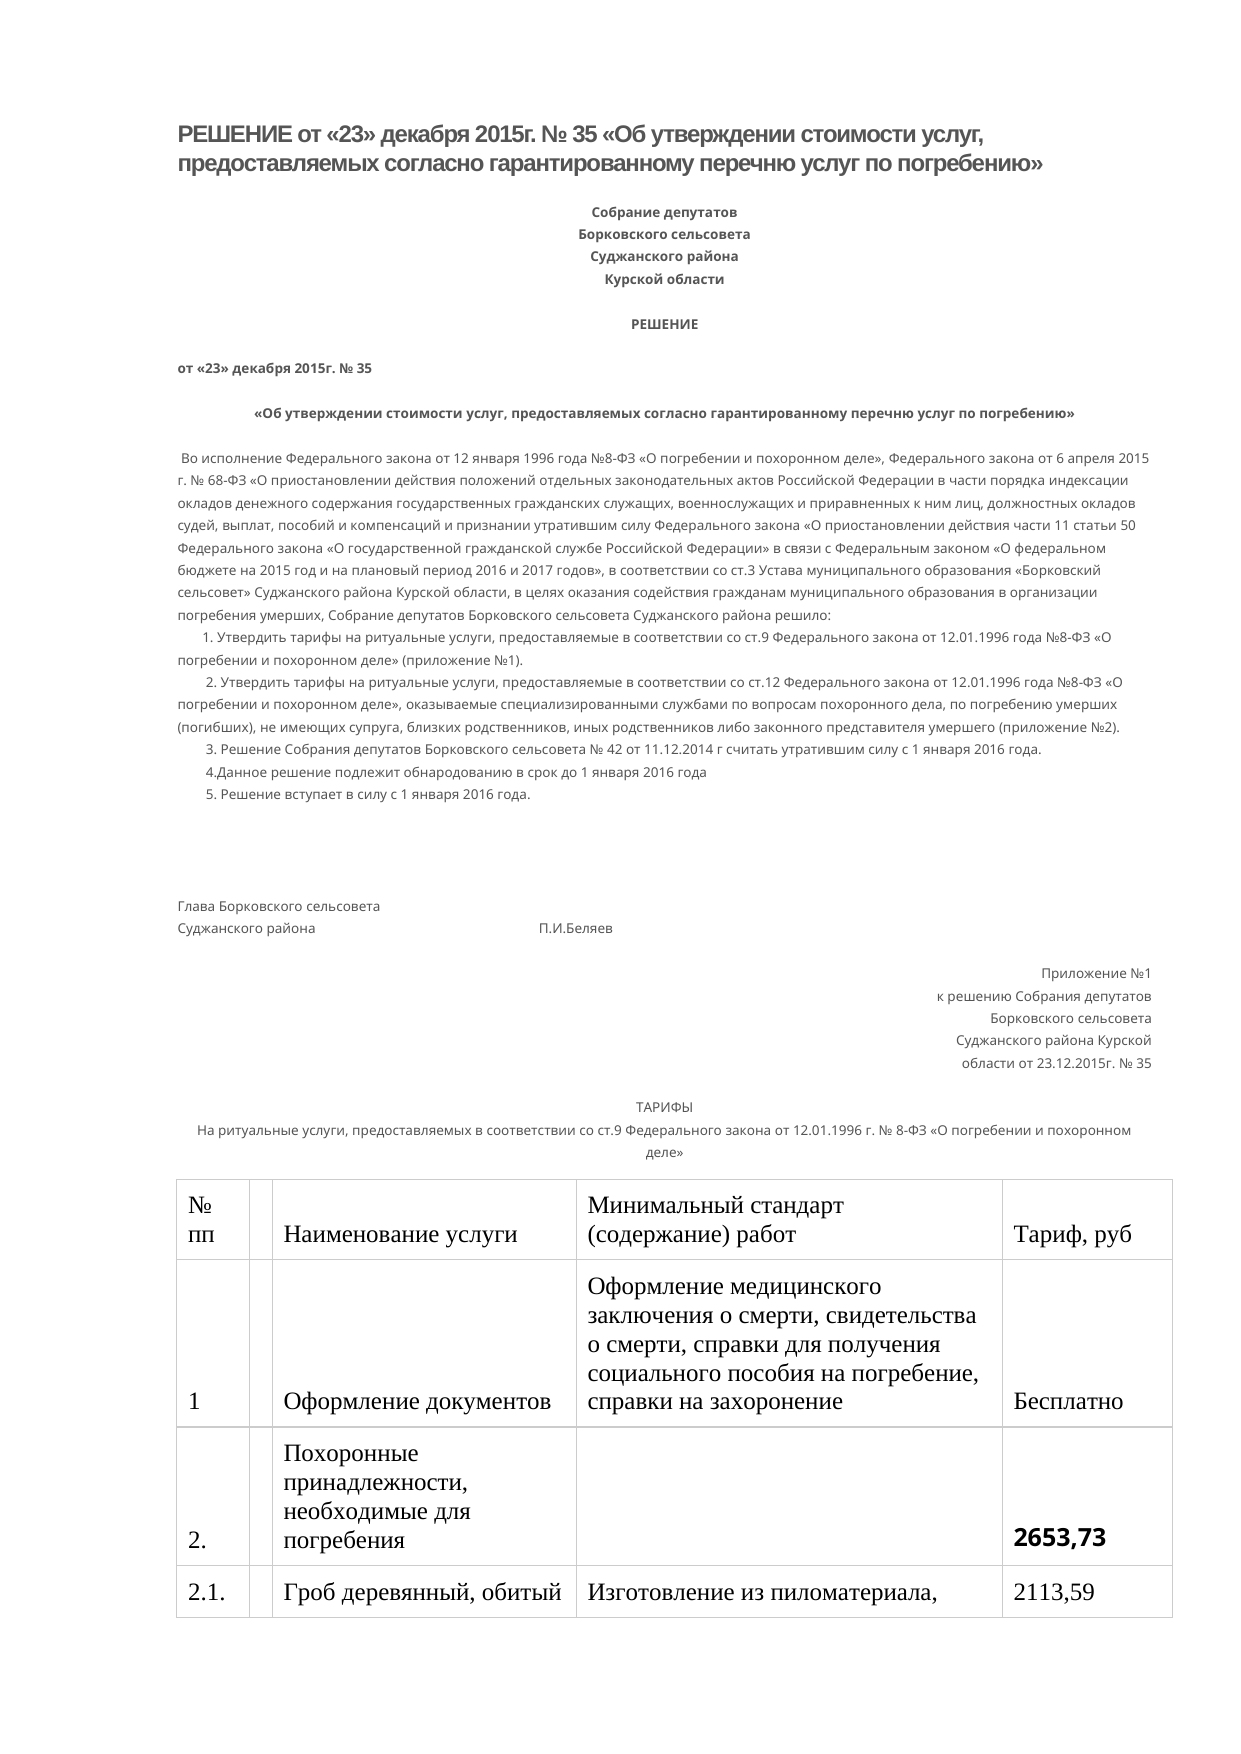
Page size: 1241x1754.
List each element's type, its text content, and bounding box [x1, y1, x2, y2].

table_cell Оформление документов [273, 1260, 576, 1426]
text 4.Данное решение подлежит обнародованию в срок до 1 января 2016 года [177, 758, 1152, 781]
table_cell [250, 1260, 272, 1426]
table_cell [250, 1428, 272, 1565]
table_cell [250, 1566, 272, 1617]
table_header Наименование услуги [273, 1180, 576, 1259]
text 5. Решение вступает в силу с 1 января 2016 года. [177, 781, 1152, 803]
table_header Тариф, руб [1003, 1180, 1172, 1259]
table_header Минимальный стандарт (содержание) работ [577, 1180, 1002, 1259]
text ТАРИФЫ [177, 1094, 1152, 1117]
table_header № пп [177, 1180, 249, 1259]
text Борковского сельсовета [177, 1005, 1152, 1027]
text к решению Собрания депутатов [177, 982, 1152, 1005]
text Борковского сельсовета [177, 221, 1152, 243]
table_cell Бесплатно [1003, 1260, 1172, 1426]
text 3. Решение Собрания депутатов Борковского сельсовета № 42 от 11.12.2014 г считать утратившим силу с 1 января 2016 года. [177, 736, 1152, 758]
text РЕШЕНИЕ [177, 311, 1152, 333]
table_cell 2113,59 [1003, 1566, 1172, 1617]
table_cell 1 [177, 1260, 249, 1426]
text РЕШЕНИЕ от «23» декабря 2015г. № 35 «Об утверждении стоимости услуг, предоставляемых согласно гарантированному перечню услуг по погребению» [177, 118, 1152, 176]
text области от 23.12.2015г. № 35 [177, 1050, 1152, 1072]
table_cell 2. [177, 1428, 249, 1565]
text Суджанского района П.И.Беляев [177, 915, 1152, 938]
text Суджанского района [177, 243, 1152, 266]
text «Об утверждении стоимости услуг, предоставляемых согласно гарантированному перечню услуг по погребению» [177, 400, 1152, 423]
table_cell Похоронные принадлежности, необходимые для погребения [273, 1428, 576, 1565]
text Во исполнение Федерального закона от 12 января 1996 года №8-ФЗ «О погребении и похоронном деле», Федерального закона от 6 апреля 2015 г. № 68-ФЗ «О приостановлении действия положений отдельных законодательных актов Российской Федерации в части порядка индексации окладов денежного содержания государственных гражданских служащих, военнослужащих и приравненных к ним лиц, должностных окладов судей, выплат, пособий и компенсаций и признании утратившим силу Федерального закона «О приостановлении действия части 11 статьи 50 Федерального закона «О государственной гражданской службе Российской Федерации» в связи с Федеральным законом «О федеральном бюджете на 2015 год и на плановый период 2016 и 2017 годов», в соответствии со ст.3 Устава муниципального образования «Борковский сельсовет» Суджанского района Курской области, в целях оказания содействия гражданам муниципального образования в организации погребения умерших, Собрание депутатов Борковского сельсовета Суджанского района решило: [177, 445, 1152, 624]
text Собрание депутатов [177, 199, 1152, 221]
table_cell Оформление медицинского заключения о смерти, свидетельства о смерти, справки для получения социального пособия на погребение, справки на захоронение [577, 1260, 1002, 1426]
text Суджанского района Курской [177, 1027, 1152, 1050]
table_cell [273, 1566, 576, 1617]
table_header [250, 1180, 272, 1259]
text Курской области [177, 266, 1152, 288]
text от «23» декабря 2015г. № 35 [177, 355, 1152, 378]
text На ритуальные услуги, предоставляемых в соответствии со ст.9 Федерального закона от 12.01.1996 г. № 8-ФЗ «О погребении и похоронном деле» [177, 1117, 1152, 1162]
text Приложение №1 [177, 960, 1152, 982]
table_cell [577, 1428, 1002, 1565]
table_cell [577, 1566, 1002, 1617]
text 1. Утвердить тарифы на ритуальные услуги, предоставляемые в соответствии со ст.9 Федерального закона от 12.01.1996 года №8-ФЗ «О погребении и похоронном деле» (приложение №1). [177, 624, 1152, 669]
table_cell 2.1. [177, 1566, 249, 1617]
table_cell 2653,73 [1003, 1428, 1172, 1565]
text 2. Утвердить тарифы на ритуальные услуги, предоставляемые в соответствии со ст.12 Федерального закона от 12.01.1996 года №8-ФЗ «О погребении и похоронном деле», оказываемые специализированными службами по вопросам похоронного дела, по погребению умерших (погибших), не имеющих супруга, близких родственников, иных родственников либо законного представителя умершего (приложение №2). [177, 669, 1152, 736]
text Глава Борковского сельсовета [177, 893, 1152, 915]
